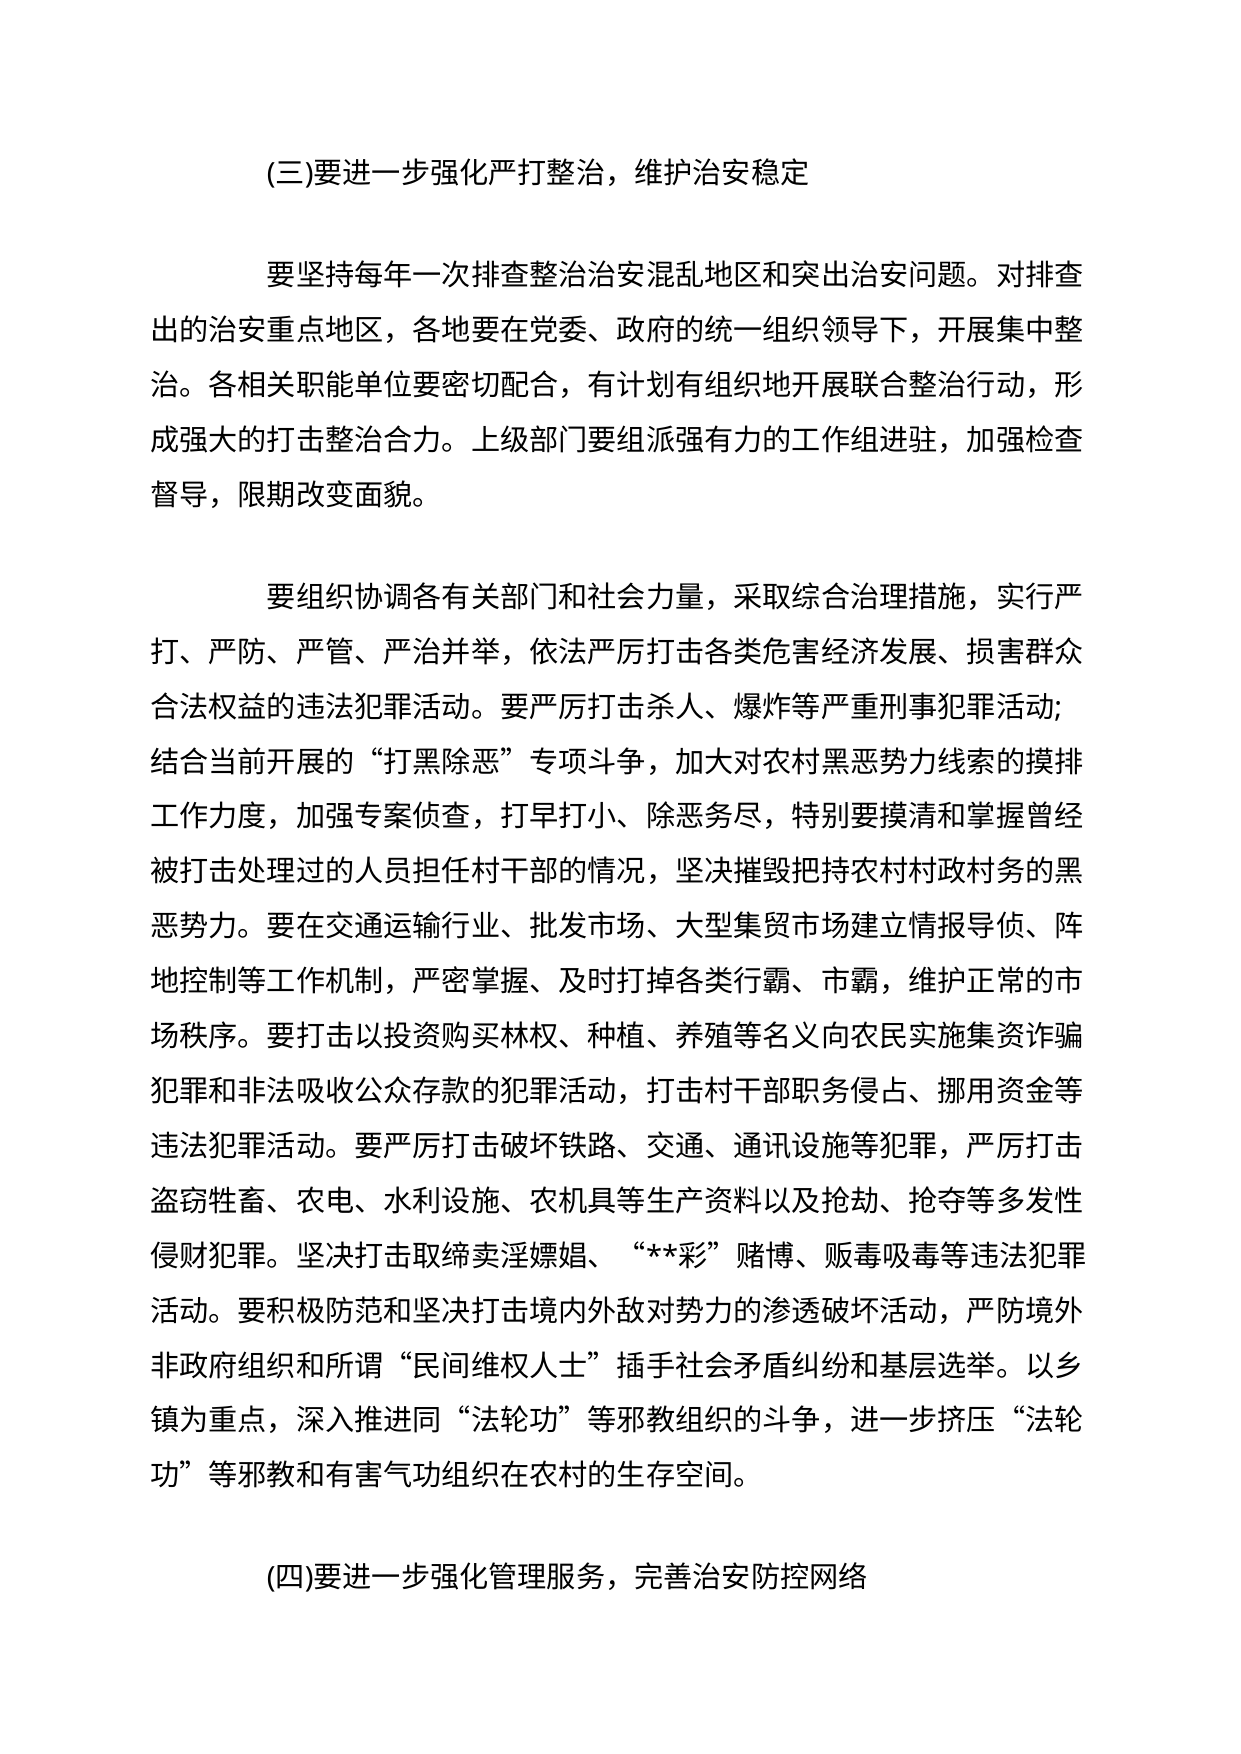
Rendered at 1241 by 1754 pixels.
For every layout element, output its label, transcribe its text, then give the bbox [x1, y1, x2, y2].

text 要组织协调各有关部门和社会力量，采取综合治理措施，实行严打、严防、严管、严治并举，依法严厉打击各类危害经济发展、损害群众合法权益的违法犯罪活动。要严厉打击杀人、爆炸等严重刑事犯罪活动;结合当前开展的“打黑除恶”专项斗争，加大对农村黑恶势力线索的摸排工作力度，加强专案侦查，打早打小、除恶务尽，特别要摸清和掌握曾经被打击处理过的人员担任村干部的情况，坚决摧毁把持农村村政村务的黑恶势力。要在交通运输行业、批发市场、大型集贸市场建立情报导侦、阵地控制等工作机制，严密掌握、及时打掉各类行霸、市霸，维护正常的市场秩序。要打击以投资购买林权、种植、养殖等名义向农民实施集资诈骗犯罪和非法吸收公众存款的犯罪活动，打击村干部职务侵占、挪用资金等违法犯罪活动。要严厉打击破坏铁路、交通、通讯设施等犯罪，严厉打击盗窃牲畜、农电、水利设施、农机具等生产资料以及抢劫、抢夺等多发性侵财犯罪。坚决打击取缔卖淫嫖娼、“**彩”赌博、贩毒吸毒等违法犯罪活动。要积极防范和坚决打击境内外敌对势力的渗透破坏活动，严防境外非政府组织和所谓“民间维权人士”插手社会矛盾纠纷和基层选举。以乡镇为重点，深入推进同“法轮功”等邪教组织的斗争，进一步挤压“法轮功”等邪教和有害气功组织在农村的生存空间。 [150, 573, 1090, 1494]
text 要坚持每年一次排查整治治安混乱地区和突出治安问题。对排查出的治安重点地区，各地要在党委、政府的统一组织领导下，开展集中整治。各相关职能单位要密切配合，有计划有组织地开展联合整治行动，形成强大的打击整治合力。上级部门要组派强有力的工作组进驻，加强检查督导，限期改变面貌。 [150, 252, 1090, 514]
text (三)要进一步强化严打整治，维护治安稳定 [150, 150, 1090, 192]
text (四)要进一步强化管理服务，完善治安防控网络 [150, 1554, 1090, 1596]
